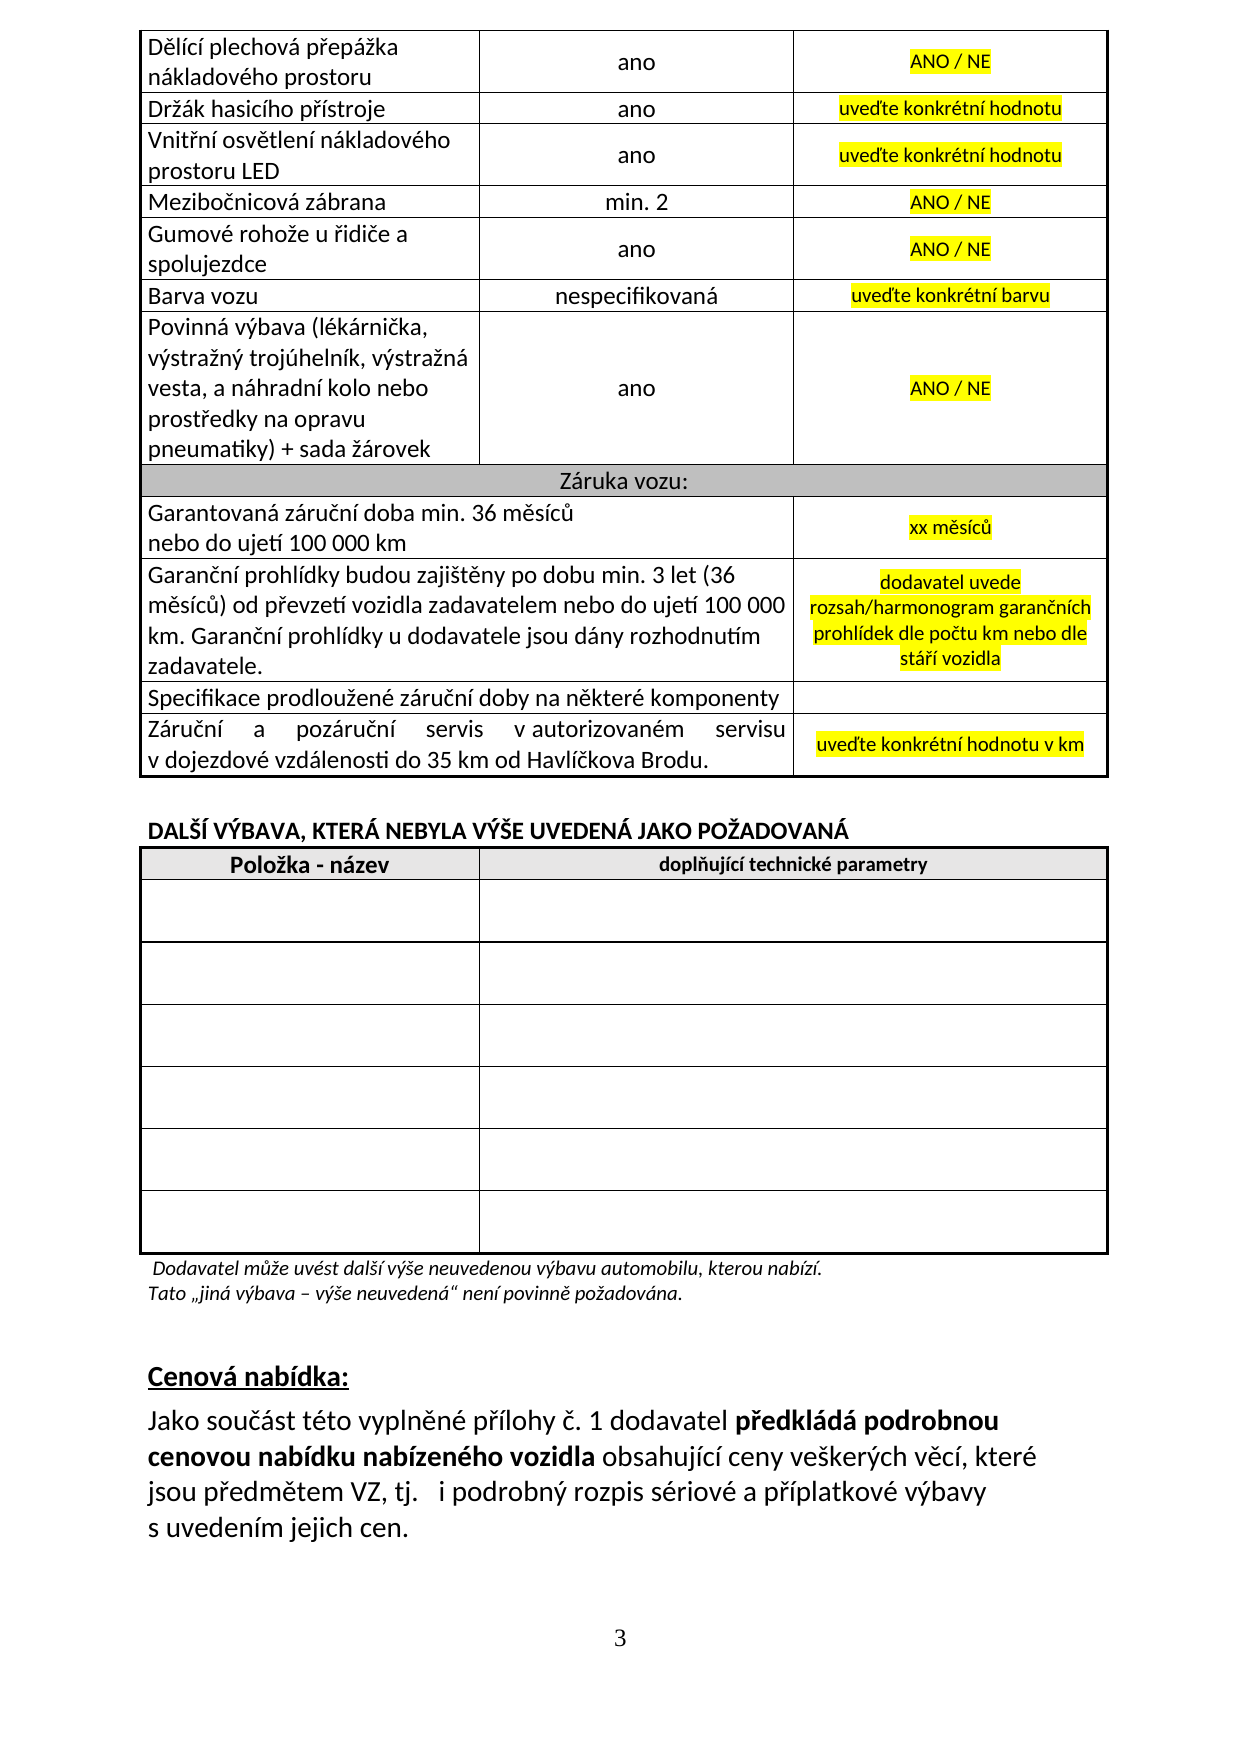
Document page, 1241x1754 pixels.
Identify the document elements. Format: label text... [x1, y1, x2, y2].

table_cell [480, 880, 1106, 941]
table_cell ANO / NE [794, 218, 1106, 279]
table_cell [794, 682, 1106, 712]
table_cell min. 2 [480, 186, 793, 217]
table_cell ANO / NE [794, 31, 1106, 92]
table_cell [142, 1067, 479, 1128]
table_cell ano [480, 312, 793, 464]
table_cell Specifikace prodloužené záruční doby na některé komponenty [142, 682, 793, 712]
table_cell [142, 943, 479, 1003]
text Cenová nabídka: [103, 1358, 1093, 1394]
table_cell Záruční a pozáruční servis v autorizovaném servisu v dojezdové vzdálenosti do 35 km od Havlíčkova Brodu. [142, 714, 793, 774]
table_cell [480, 1191, 1106, 1252]
table_header Položka - název [142, 849, 479, 879]
text DALŠÍ VÝBAVA, KTERÁ NEbyla výše uvedená jako požadovaná [148, 815, 1093, 846]
table_cell [480, 1129, 1106, 1190]
table_cell Vnitřní osvětlení nákladového prostoru LED [142, 124, 479, 185]
table_cell [480, 1005, 1106, 1066]
table_cell nespecifikovaná [480, 280, 793, 311]
table_cell Záruka vozu: [142, 465, 1106, 496]
text Dodavatel může uvést další výše neuvedenou výbavu automobilu, kterou nabízí. [148, 1255, 1093, 1280]
table_cell Barva vozu [142, 280, 479, 311]
table_cell ANO / NE [794, 186, 1106, 217]
table_cell [142, 1005, 479, 1066]
table_cell Garantovaná záruční doba min. 36 měsíců nebo do ujetí 100 000 km [142, 497, 793, 558]
table_cell [142, 1191, 479, 1252]
text Jako součást této vyplněné přílohy č. 1 dodavatel předkládá podrobnou cenovou nabídku nabízeného vozidla obsahující ceny veškerých věcí, které jsou předmětem VZ, tj. i podrobný rozpis sériové a příplatkové výbavy s uvedením jejich cen. [148, 1402, 1093, 1544]
table_cell Držák hasicího přístroje [142, 93, 479, 123]
table_cell uveďte konkrétní hodnotu [794, 124, 1106, 185]
table_cell [480, 1067, 1106, 1128]
table_cell [142, 1129, 479, 1190]
table_cell Povinná výbava (lékárnička, výstražný trojúhelník, výstražná vesta, a náhradní kolo nebo prostředky na opravu pneumatiky) + sada žárovek [142, 312, 479, 464]
table_cell uveďte konkrétní hodnotu v km [794, 714, 1106, 774]
table_cell dodavatel uvede rozsah/harmonogram garančních prohlídek dle počtu km nebo dle stáří vozidla [794, 559, 1106, 681]
table_cell ANO / NE [794, 312, 1106, 464]
table_cell Garanční prohlídky budou zajištěny po dobu min. 3 let (36 měsíců) od převzetí vozidla zadavatelem nebo do ujetí 100 000 km. Garanční prohlídky u dodavatele jsou dány rozhodnutím zadavatele. [142, 559, 793, 681]
table_cell ano [480, 93, 793, 123]
table_cell Mezibočnicová zábrana [142, 186, 479, 217]
table_cell Gumové rohože u řidiče a spolujezdce [142, 218, 479, 279]
table_header doplňující technické parametry [480, 849, 1106, 879]
table_cell Dělící plechová přepážka nákladového prostoru [142, 31, 479, 92]
table_cell uveďte konkrétní barvu [794, 280, 1106, 311]
table_cell [142, 880, 479, 941]
table_cell ano [480, 218, 793, 279]
text Tato „jiná výbava – výše neuvedená“ není povinně požadována. [148, 1280, 1093, 1306]
table_cell uveďte konkrétní hodnotu [794, 93, 1106, 123]
table_cell ano [480, 31, 793, 92]
table_cell xx měsíců [794, 497, 1106, 558]
table_cell ano [480, 124, 793, 185]
table_cell [480, 943, 1106, 1003]
